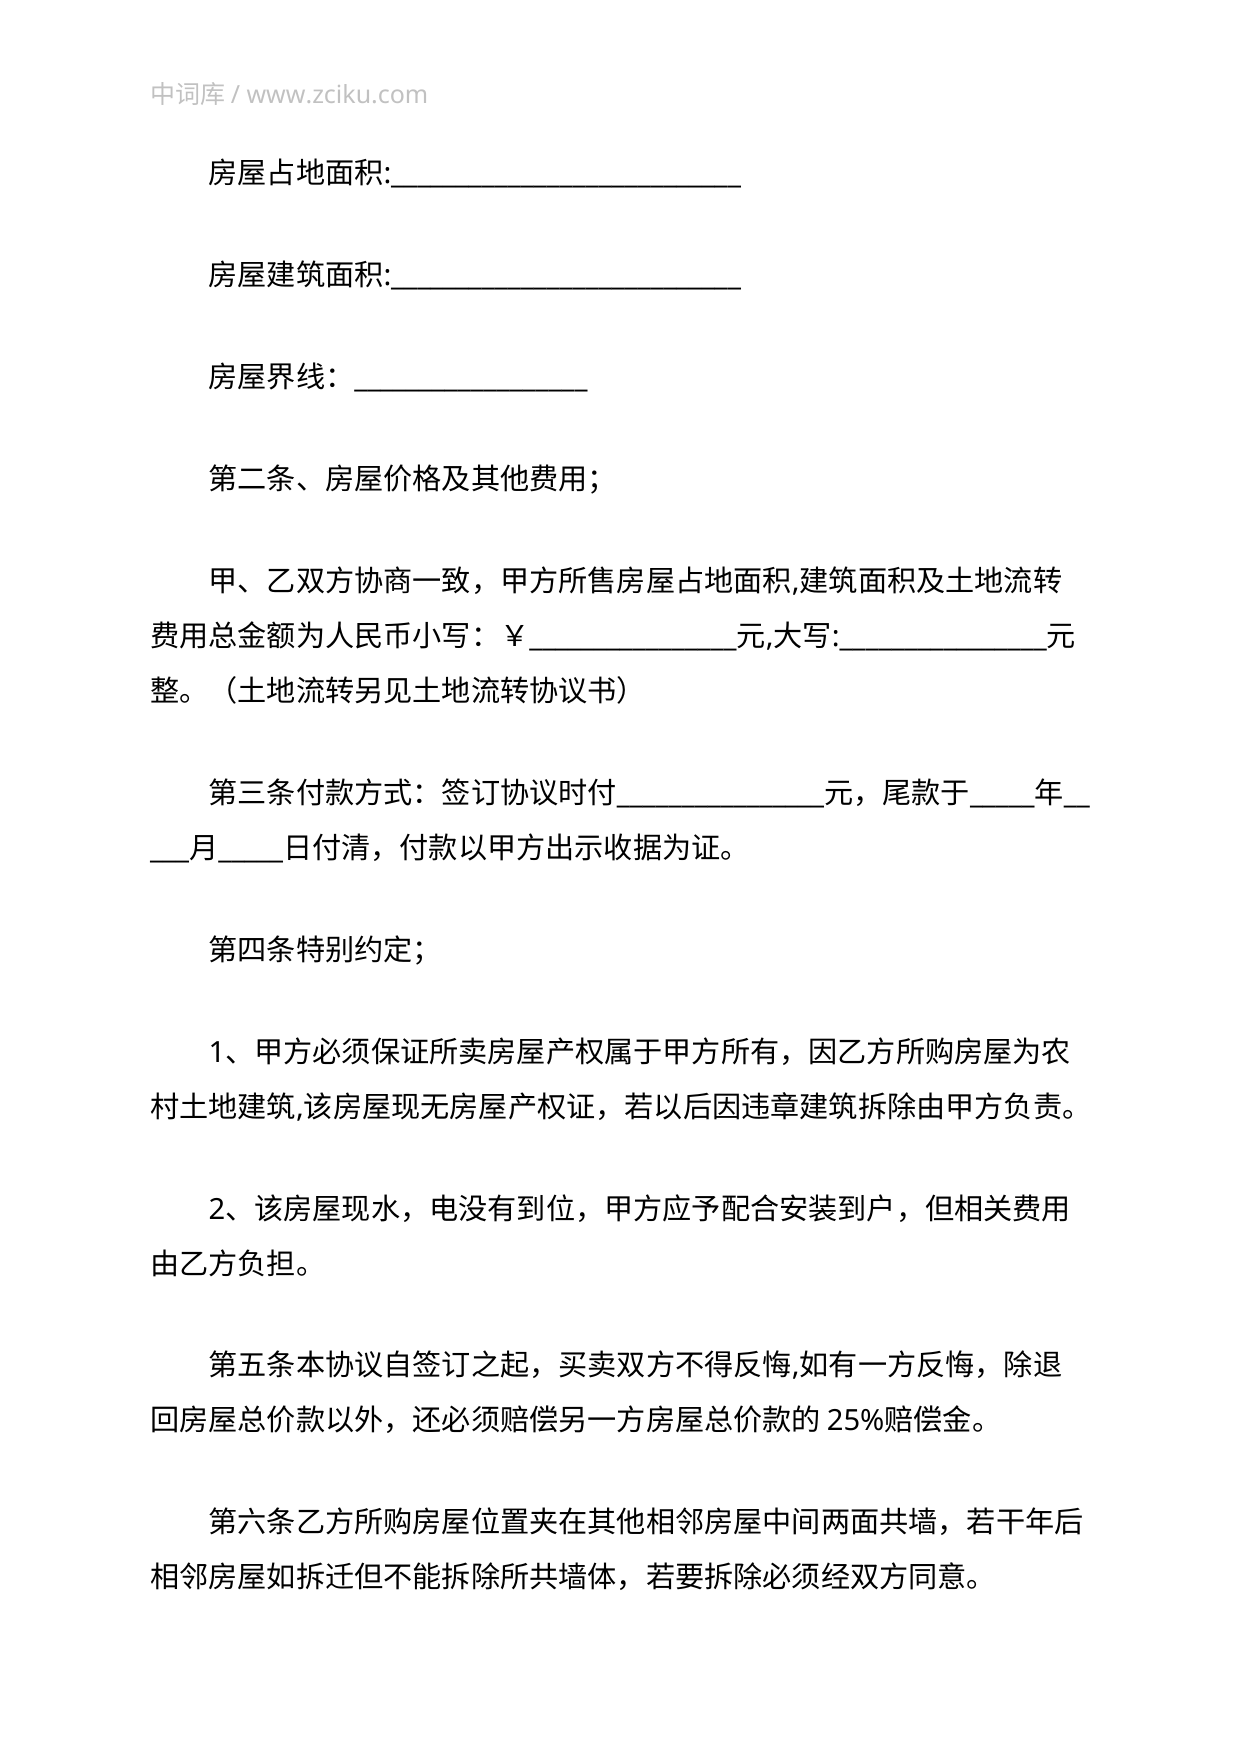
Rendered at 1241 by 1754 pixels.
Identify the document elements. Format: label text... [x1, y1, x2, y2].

text 甲、乙双方协商一致，甲方所售房屋占地面积,建筑面积及土地流转费用总金额为人民币小写：￥________________元,大写:________________元整。（土地流转另见土地流转协议书） [150, 558, 1090, 710]
text 第二条、房屋价格及其他费用； [150, 456, 1090, 498]
text 第三条付款方式：签订协议时付________________元，尾款于_____年_____月_____日付清，付款以甲方出示收据为证。 [150, 769, 1090, 867]
text 房屋界线：__________________ [150, 354, 1090, 396]
text 第五条本协议自签订之起，买卖双方不得反悔,如有一方反悔，除退回房屋总价款以外，还必须赔偿另一方房屋总价款的25%赔偿金。 [150, 1342, 1090, 1439]
text 第四条特别约定； [150, 926, 1090, 969]
text 第六条乙方所购房屋位置夹在其他相邻房屋中间两面共墙，若干年后相邻房屋如拆迁但不能拆除所共墙体，若要拆除必须经双方同意。 [150, 1499, 1090, 1596]
text 1、甲方必须保证所卖房屋产权属于甲方所有，因乙方所购房屋为农村土地建筑,该房屋现无房屋产权证，若以后因违章建筑拆除由甲方负责。 [150, 1028, 1090, 1126]
text 2、该房屋现水，电没有到位，甲方应予配合安装到户，但相关费用由乙方负担。 [150, 1185, 1090, 1282]
text 房屋占地面积:___________________________ [150, 150, 1090, 192]
text 房屋建筑面积:___________________________ [150, 252, 1090, 294]
